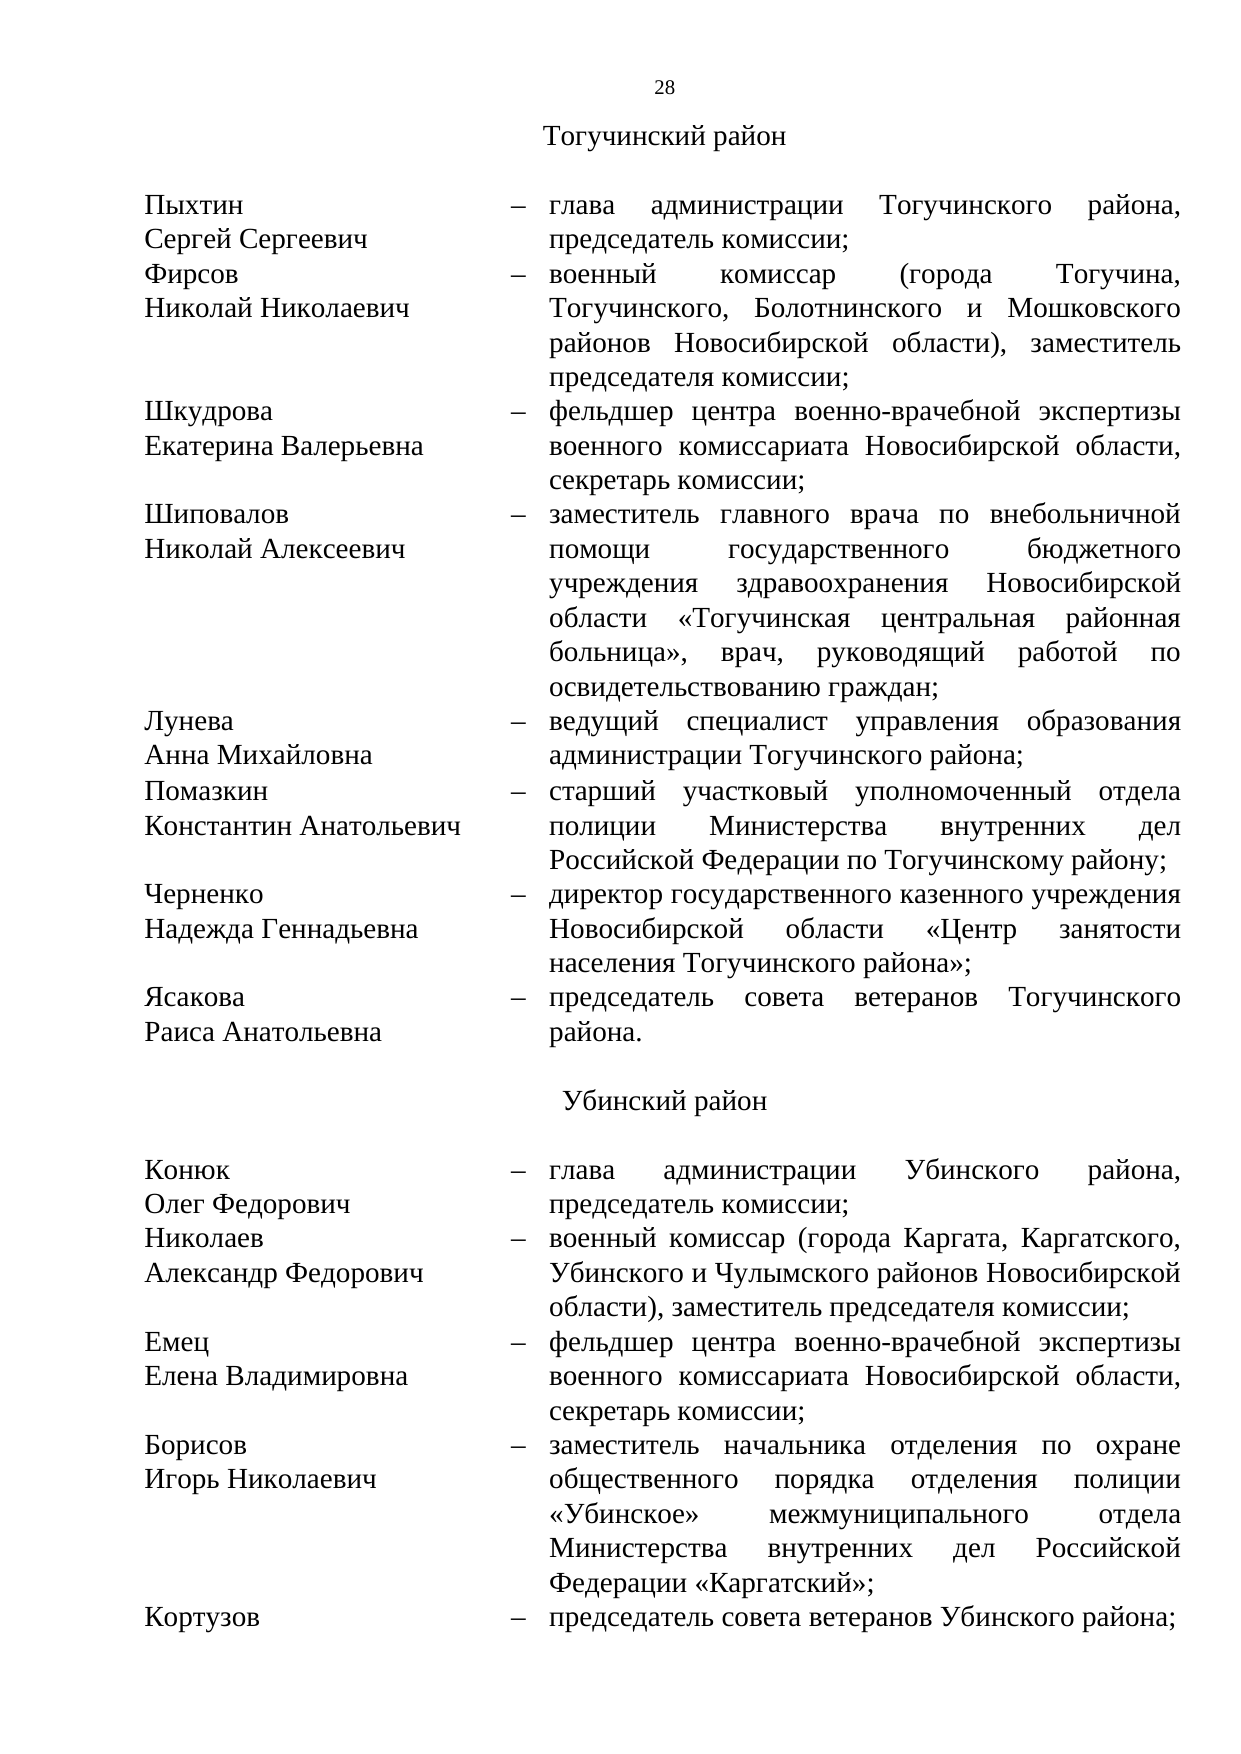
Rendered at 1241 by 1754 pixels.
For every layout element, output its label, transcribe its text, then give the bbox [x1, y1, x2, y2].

table_cell старший участковый уполномоченный отдела полиции Министерства внутренних дел Российской Федерации по Тогучинскому району; [538, 773, 1193, 876]
table_header глава администрации Убинского района, председатель комиссии; [538, 1152, 1193, 1221]
table_cell – [500, 1427, 538, 1599]
table_header глава администрации Тогучинского района, председатель комиссии; [538, 187, 1193, 256]
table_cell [538, 1599, 1193, 1636]
table_cell – [500, 496, 538, 703]
table_cell Ясакова Раиса Анатольевна [133, 980, 499, 1083]
table_cell заместитель начальника отделения по охране общественного порядка отделения полиции «Убинское» межмуниципального отдела Министерства внутренних дел Российской Федерации «Каргатский»; [538, 1427, 1193, 1599]
table_cell военный комиссар (города Каргата, Каргатского, Убинского и Чулымского районов Новосибирской области), заместитель председателя комиссии; [538, 1221, 1193, 1324]
table_cell – [500, 1324, 538, 1427]
table_cell военный комиссар (города Тогучина, Тогучинского, Болотнинского и Мошковского районов Новосибирской области), заместитель председателя комиссии; [538, 256, 1193, 393]
table_cell Шкудрова Екатерина Валерьевна [133, 393, 499, 496]
table_cell Шиповалов Николай Алексеевич [133, 496, 499, 703]
table_cell заместитель главного врача по внебольничной помощи государственного бюджетного учреждения здравоохранения Новосибирской области «Тогучинская центральная районная больница», врач, руководящий работой по освидетельствованию граждан; [538, 496, 1193, 703]
table_cell – [500, 980, 538, 1083]
table_cell фельдшер центра военно-врачебной экспертизы военного комиссариата Новосибирской области, секретарь комиссии; [538, 1324, 1193, 1427]
table_cell Помазкин Константин Анатольевич [133, 773, 499, 876]
table_cell директор государственного казенного учреждения Новосибирской области «Центр занятости населения Тогучинского района»; [538, 876, 1193, 979]
table_cell Лунева Анна Михайловна [133, 703, 499, 773]
table_cell Черненко Надежда Геннадьевна [133, 876, 499, 979]
table_cell – [500, 876, 538, 979]
table_header Конюк Олег Федорович [133, 1152, 499, 1221]
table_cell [133, 1599, 499, 1636]
table_cell – [500, 773, 538, 876]
table_cell ведущий специалист управления образования администрации Тогучинского района; [538, 703, 1193, 773]
table_cell Борисов Игорь Николаевич [133, 1427, 499, 1599]
table_cell – [500, 393, 538, 496]
table_cell председатель совета ветеранов Тогучинского района. [538, 980, 1193, 1083]
table_cell Николаев Александр Федорович [133, 1221, 499, 1324]
table_header – [500, 1152, 538, 1221]
table_cell – [500, 1221, 538, 1324]
text Тогучинский район [148, 118, 1181, 152]
table_header Пыхтин Сергей Сергеевич [133, 187, 499, 256]
table_header – [500, 187, 538, 256]
table_cell Фирсов Николай Николаевич [133, 256, 499, 393]
table_cell – [500, 256, 538, 393]
table_cell Емец Елена Владимировна [133, 1324, 499, 1427]
table_cell – [500, 1599, 538, 1636]
text Убинский район [148, 1083, 1181, 1117]
table_cell – [500, 703, 538, 773]
table_cell фельдшер центра военно-врачебной экспертизы военного комиссариата Новосибирской области, секретарь комиссии; [538, 393, 1193, 496]
